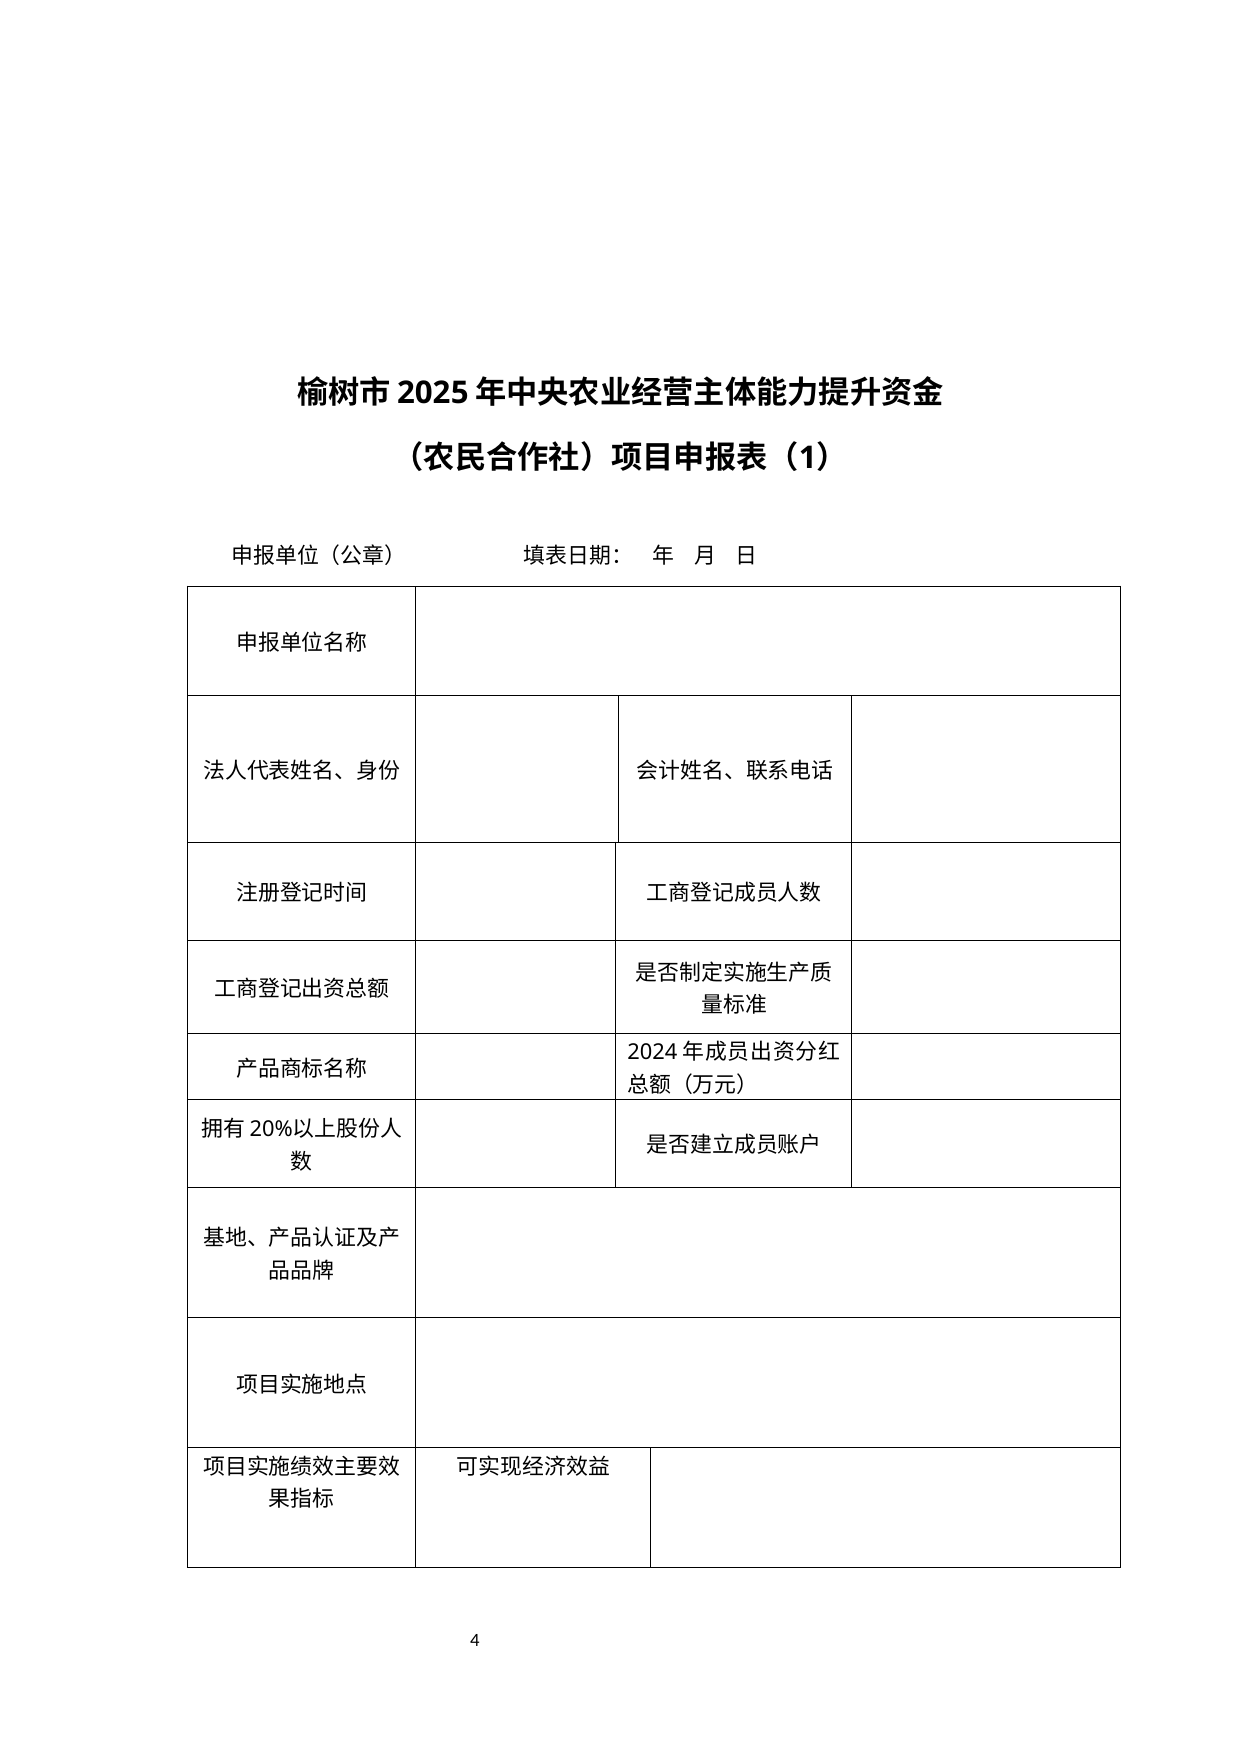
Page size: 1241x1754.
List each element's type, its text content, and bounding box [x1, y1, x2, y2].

table_cell 是否制定实施生产质量标准 [616, 941, 851, 1033]
table_cell [852, 696, 1120, 842]
table_cell 拥有20%以上股份人数 [188, 1100, 415, 1187]
table_cell [416, 1188, 1120, 1317]
table_cell 是否建立成员账户 [616, 1100, 851, 1187]
table_cell 注册登记时间 [188, 843, 415, 939]
table_cell [852, 941, 1120, 1033]
table_cell [416, 696, 618, 842]
table_cell 项目实施地点 [188, 1318, 415, 1447]
table_header [416, 587, 1120, 695]
text 榆树市2025年中央农业经营主体能力提升资金 [187, 357, 1053, 422]
table_cell 可实现经济效益 [416, 1448, 650, 1567]
table_cell 项目实施绩效主要效果指标 [188, 1448, 415, 1567]
table_cell [416, 1318, 1120, 1447]
table_cell [416, 941, 615, 1033]
table_cell [651, 1448, 1120, 1567]
table_cell [852, 1034, 1120, 1099]
text （农民合作社）项目申报表（1） [187, 422, 1053, 487]
table_cell 基地、产品认证及产品品牌 [188, 1188, 415, 1317]
table_cell 工商登记成员人数 [616, 843, 851, 939]
table_cell [852, 843, 1120, 939]
table_cell [416, 843, 615, 939]
table_header 申报单位名称 [188, 587, 415, 695]
table_cell [416, 1034, 615, 1099]
table_cell 产品商标名称 [188, 1034, 415, 1099]
table_cell 工商登记出资总额 [188, 941, 415, 1033]
table_cell [416, 1100, 615, 1187]
table_cell 法人代表姓名、身份 [188, 696, 415, 842]
table_cell [852, 1100, 1120, 1187]
table_cell 2024年成员出资分红总额（万元） [616, 1034, 851, 1099]
text 申报单位（公章） 填表日期： 年 月 日 [187, 538, 1053, 570]
table_cell 会计姓名、联系电话 [619, 696, 851, 842]
